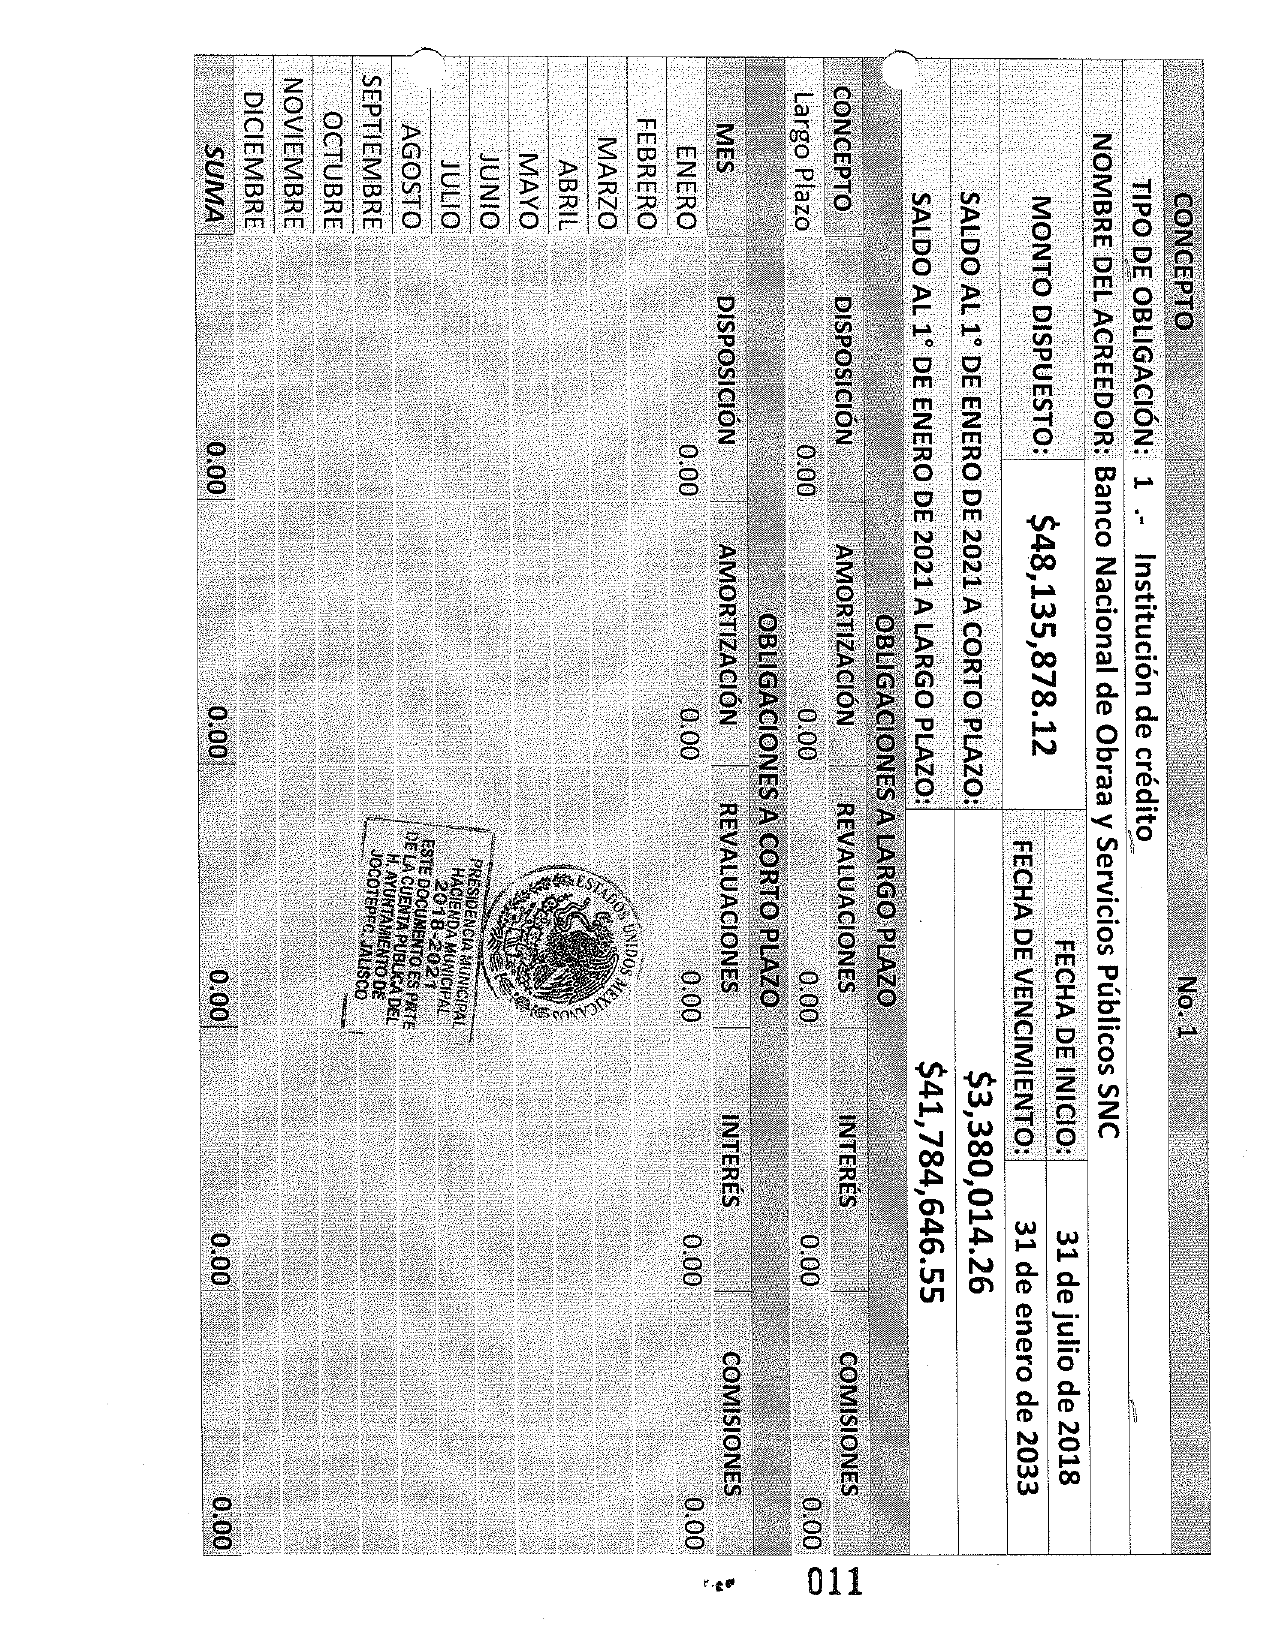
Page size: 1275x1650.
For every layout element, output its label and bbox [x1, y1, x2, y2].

picture [107, 47, 1247, 1619]
